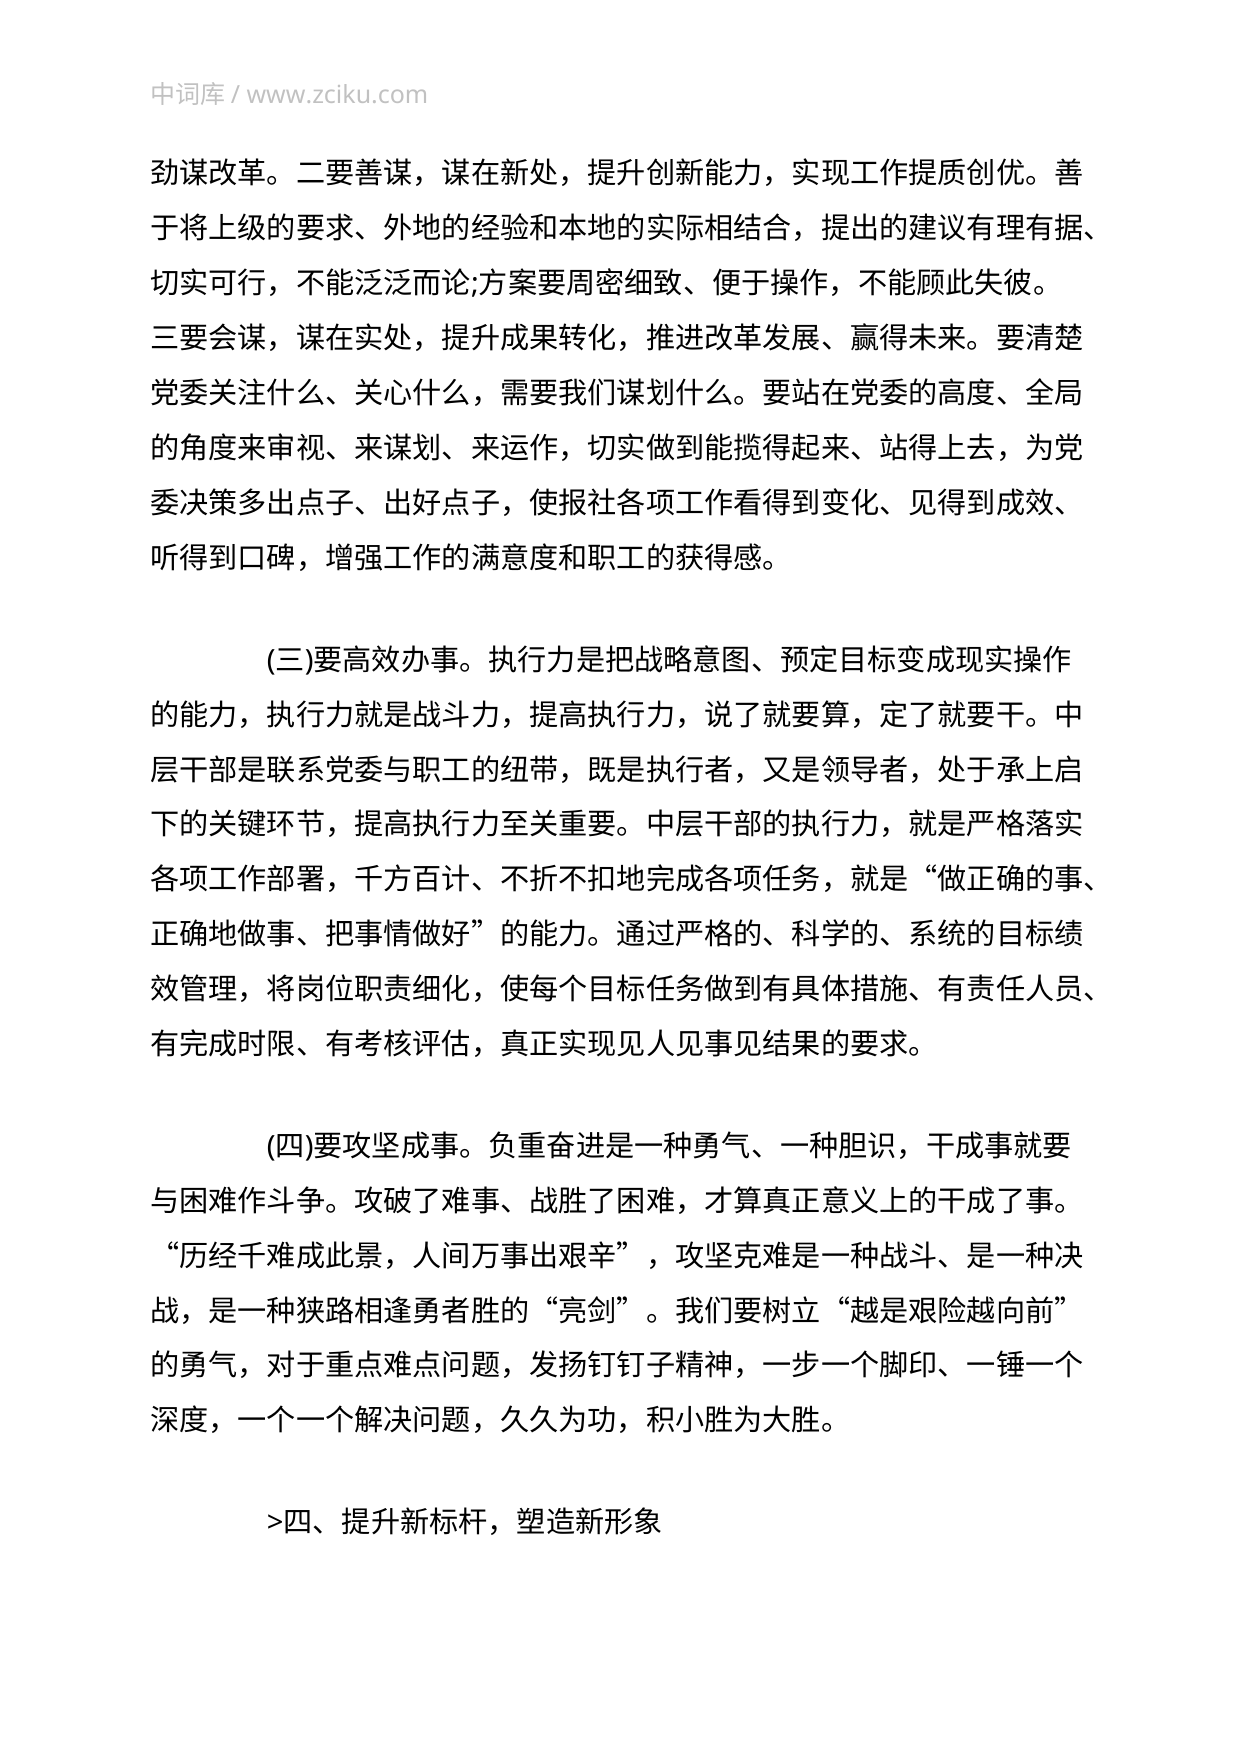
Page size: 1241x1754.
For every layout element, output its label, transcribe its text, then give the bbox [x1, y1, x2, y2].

text (三)要高效办事。执行力是把战略意图、预定目标变成现实操作的能力，执行力就是战斗力，提高执行力，说了就要算，定了就要干。中层干部是联系党委与职工的纽带，既是执行者，又是领导者，处于承上启下的关键环节，提高执行力至关重要。中层干部的执行力，就是严格落实各项工作部署，千方百计、不折不扣地完成各项任务，就是“做正确的事、正确地做事、把事情做好”的能力。通过严格的、科学的、系统的目标绩效管理，将岗位职责细化，使每个目标任务做到有具体措施、有责任人员、有完成时限、有考核评估，真正实现见人见事见结果的要求。 [150, 636, 1090, 1063]
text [150, 150, 1090, 577]
text (四)要攻坚成事。负重奋进是一种勇气、一种胆识，干成事就要与困难作斗争。攻破了难事、战胜了困难，才算真正意义上的干成了事。“历经千难成此景，人间万事出艰辛”，攻坚克难是一种战斗、是一种决战，是一种狭路相逢勇者胜的“亮剑”。我们要树立“越是艰险越向前”的勇气，对于重点难点问题，发扬钉钉子精神，一步一个脚印、一锤一个深度，一个一个解决问题，久久为功，积小胜为大胜。 [150, 1122, 1090, 1439]
text >四、提升新标杆，塑造新形象 [150, 1499, 1090, 1541]
